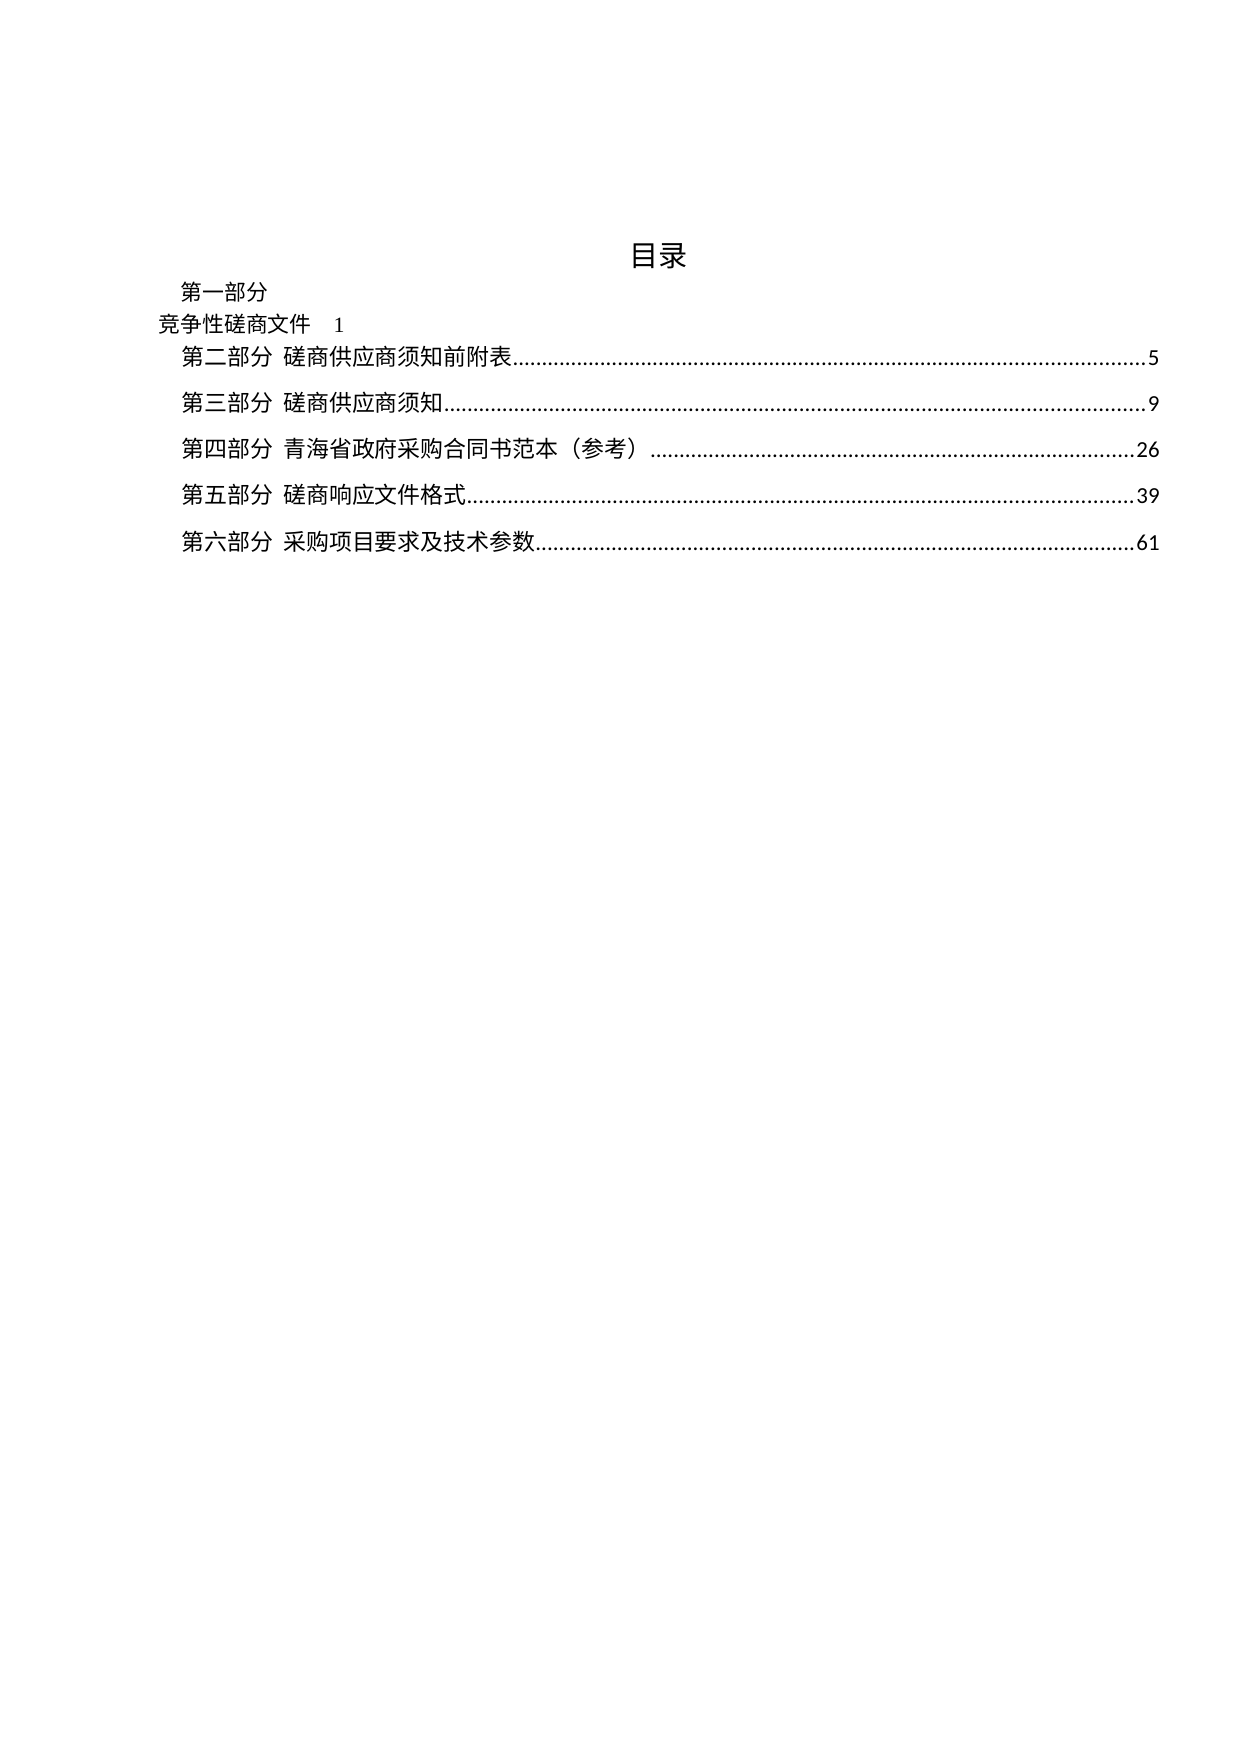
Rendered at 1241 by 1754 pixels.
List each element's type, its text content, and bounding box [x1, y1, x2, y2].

text 第四部分 青海省政府采购合同书范本（参考） 26 [181, 431, 1159, 464]
text 第二部分 磋商供应商须知前附表 5 [181, 338, 1159, 372]
text 目录 [158, 233, 1159, 275]
text 第六部分 采购项目要求及技术参数 61 [181, 523, 1159, 557]
text 第一部分竞争性磋商文件 1 [158, 275, 1159, 307]
text 第三部分 磋商供应商须知 9 [181, 384, 1159, 418]
text 第五部分 磋商响应文件格式 39 [181, 477, 1159, 510]
